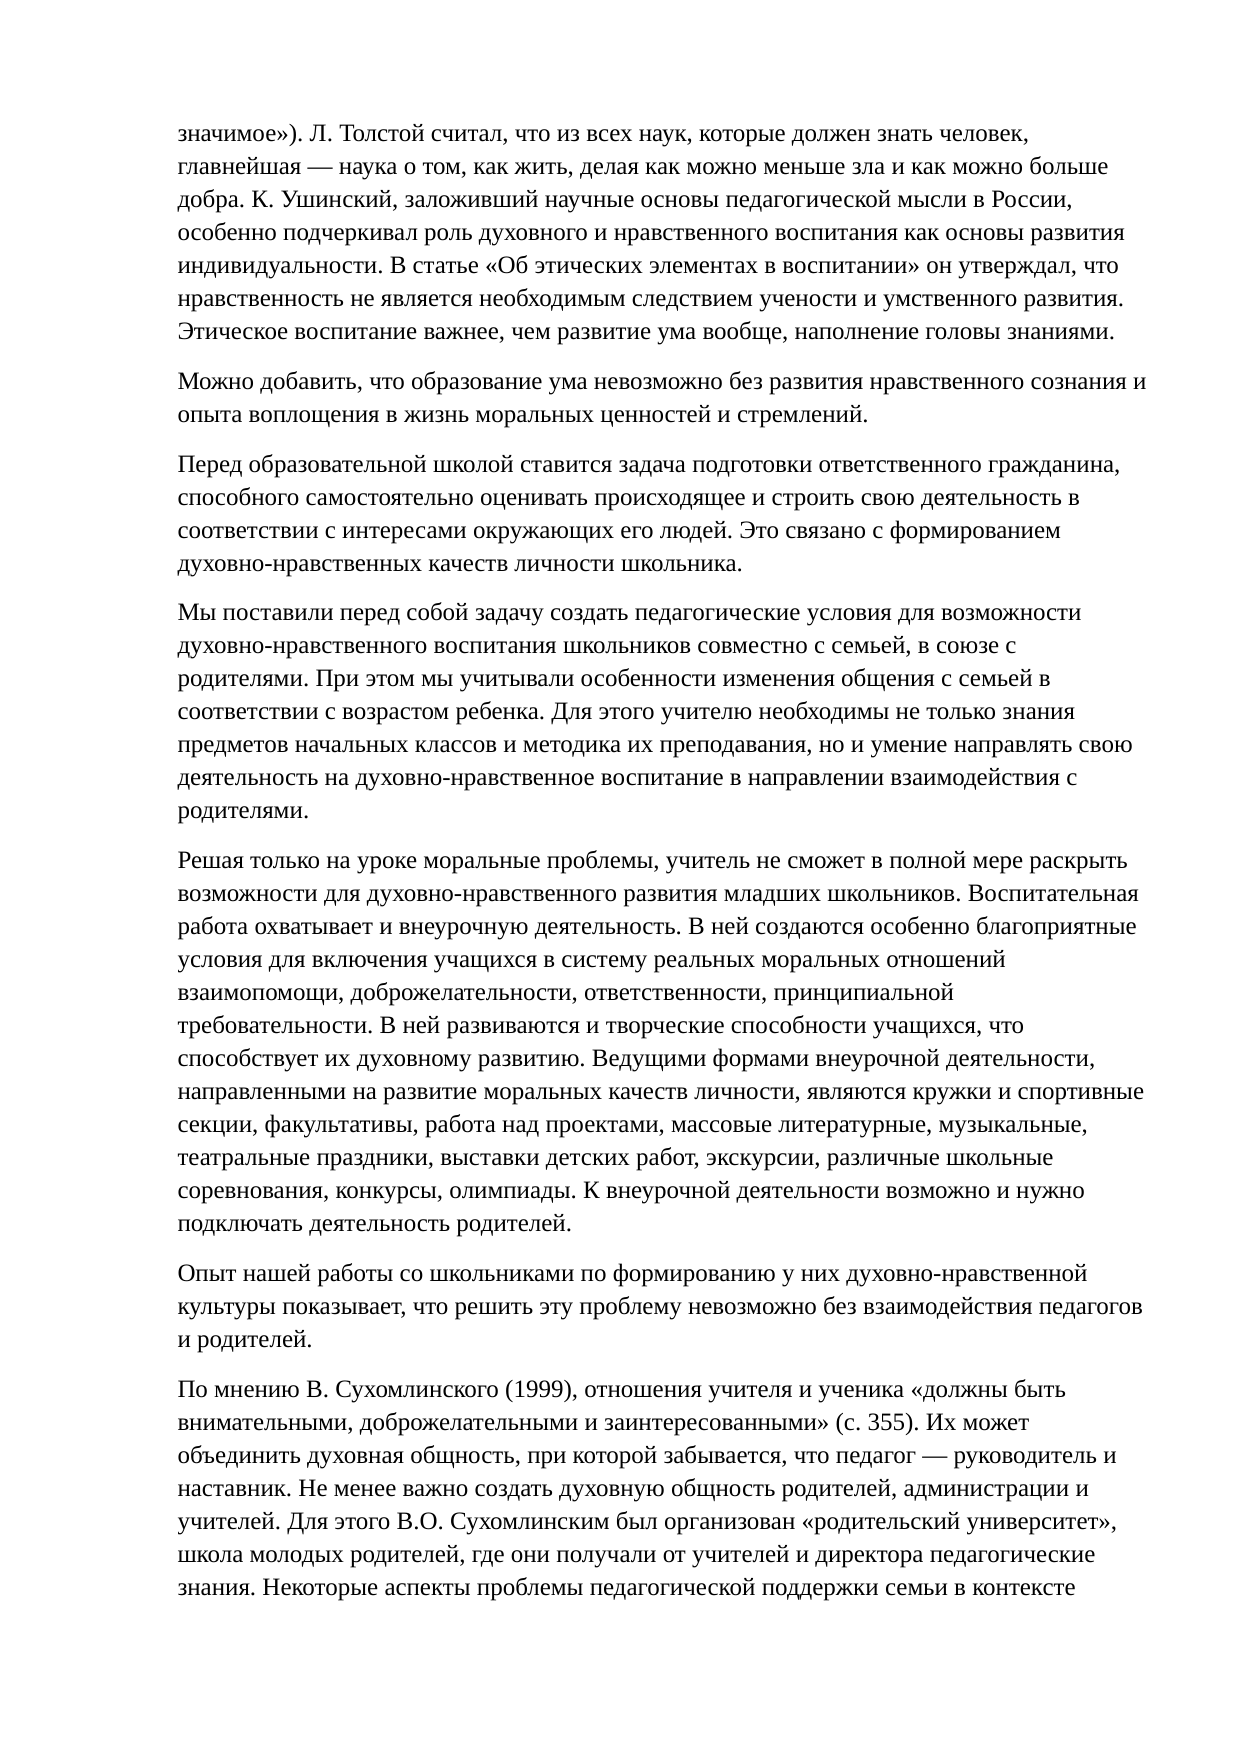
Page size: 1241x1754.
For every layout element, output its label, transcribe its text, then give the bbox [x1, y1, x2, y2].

text Опыт нашей работы со школьниками по формированию у них духовно-нравственной культуры показывает, что решить эту проблему невозможно без взаимодействия педагогов и родителей. [177, 1258, 1152, 1353]
text Решая только на уроке моральные проблемы, учитель не сможет в полной мере раскрыть возможности для духовно-нравственного развития младших школьников. Воспитательная работа охватывает и внеурочную деятельность. В ней создаются особенно благоприятные условия для включения учащихся в систему реальных моральных отношений взаимопомощи, доброжелательности, ответственности, принципиальной требовательности. В ней развиваются и творческие способности учащихся, что способствует их духовному развитию. Ведущими формами внеурочной деятельности, направленными на развитие моральных качеств личности, являются кружки и спортивные секции, факультативы, работа над проектами, массовые литературные, музыкальные, театральные праздники, выставки детских работ, экскурсии, различные школьные соревнования, конкурсы, олимпиады. К внеурочной деятельности возможно и нужно подключать деятельность родителей. [177, 845, 1152, 1237]
text Можно добавить, что образование ума невозможно без развития нравственного сознания и опыта воплощения в жизнь моральных ценностей и стремлений. [177, 366, 1152, 428]
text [177, 1374, 1152, 1601]
text Перед образовательной школой ставится задача подготовки ответственного гражданина, способного самостоятельно оценивать происходящее и строить свою деятельность в соответствии с интересами окружающих его людей. Это связано с формированием духовно-нравственных качеств личности школьника. [177, 449, 1152, 576]
text Мы поставили перед собой задачу создать педагогические условия для возможности духовно-нравственного воспитания школьников совместно с семьей, в союзе с родителями. При этом мы учитывали особенности изменения общения с семьей в соответствии с возрастом ребенка. Для этого учителю необходимы не только знания предметов начальных классов и методика их преподавания, но и умение направлять свою деятельность на духовно-нравственное воспитание в направлении взаимодействия с родителями. [177, 597, 1152, 824]
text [177, 118, 1152, 345]
